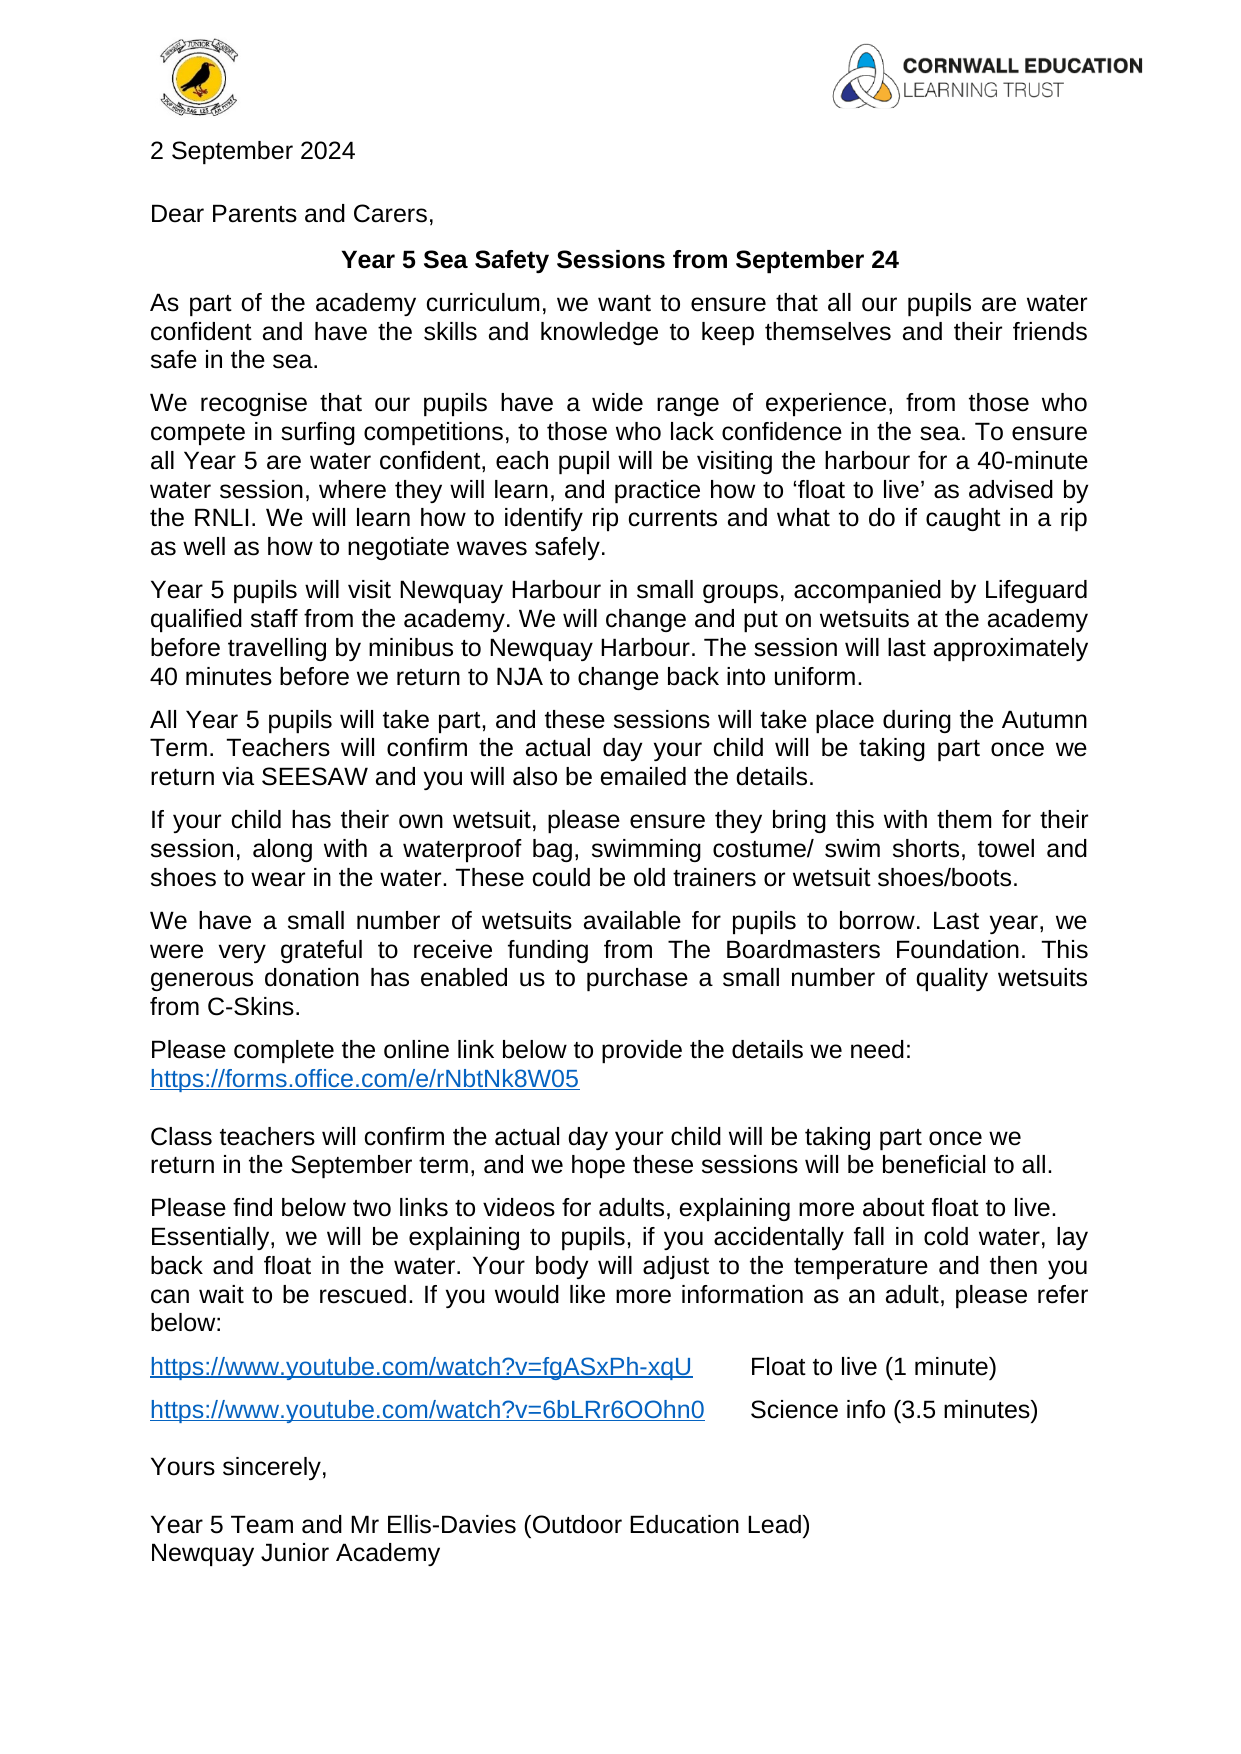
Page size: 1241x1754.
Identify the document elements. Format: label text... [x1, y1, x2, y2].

text Year 5 Sea Safety Sessions from September 24 [150, 245, 1090, 273]
text We recognise that our pupils have a wide range of experience, from those who compete in surfing competitions, to those who lack confidence in the sea. To ensure all Year 5 are water confident, each pupil will be visiting the harbour for a 40-minute water session, where they will learn, and practice how to ‘float to live’ as advised by the RNLI. We will learn how to identify rip currents and what to do if caught in a rip as well as how to negotiate waves safely. [150, 388, 1090, 561]
text https://forms.office.com/e/rNbtNk8W05 [150, 1064, 1090, 1093]
text All Year 5 pupils will take part, and these sessions will take place during the Autumn Term. Teachers will confirm the actual day your child will be taking part once we return via SEESAW and you will also be emailed the details. [150, 705, 1090, 791]
text Please complete the online link below to provide the details we need: [150, 1035, 1090, 1064]
text 2 September 2024 [150, 136, 1090, 165]
text Newquay Junior Academy [150, 1538, 1090, 1567]
picture [150, 33, 247, 118]
text If your child has their own wetsuit, please ensure they bring this with them for their session, along with a waterproof bag, swimming costume/ swim shorts, towel and shoes to wear in the water. These could be old trainers or wetsuit shoes/boots. [150, 805, 1090, 892]
text Please find below two links to videos for adults, explaining more about float to live. [150, 1193, 1090, 1222]
text We have a small number of wetsuits available for pupils to borrow. Last year, we were very grateful to receive funding from The Boardmasters Foundation. This generous donation has enabled us to purchase a small number of quality wetsuits from C-Skins. [150, 906, 1090, 1021]
text Yours sincerely, [150, 1452, 1090, 1481]
text Class teachers will confirm the actual day your child will be taking part once we return in the September term, and we hope these sessions will be beneficial to all. [150, 1122, 1090, 1179]
text Essentially, we will be explaining to pupils, if you accidentally fall in cold water, lay back and float in the water. Your body will adjust to the temperature and then you can wait to be rescued. If you would like more information as an adult, please refer below: [150, 1222, 1090, 1337]
text https://www.youtube.com/watch?v=6bLRr6OOhn0 Science info (3.5 minutes) [150, 1395, 1090, 1423]
text As part of the academy curriculum, we want to ensure that all our pupils are water confident and have the skills and knowledge to keep themselves and their friends safe in the sea. [150, 288, 1090, 374]
text Dear Parents and Carers, [150, 199, 1090, 228]
text https://www.youtube.com/watch?v=fgASxPh-xqU Float to live (1 minute) [150, 1352, 1090, 1380]
picture [829, 42, 1143, 108]
text Year 5 pupils will visit Newquay Harbour in small groups, accompanied by Lifeguard qualified staff from the academy. We will change and put on wetsuits at the academy before travelling by minibus to Newquay Harbour. The session will last approximately 40 minutes before we return to NJA to change back into uniform. [150, 575, 1090, 690]
text Year 5 Team and Mr Ellis-Davies (Outdoor Education Lead) [150, 1510, 1090, 1538]
